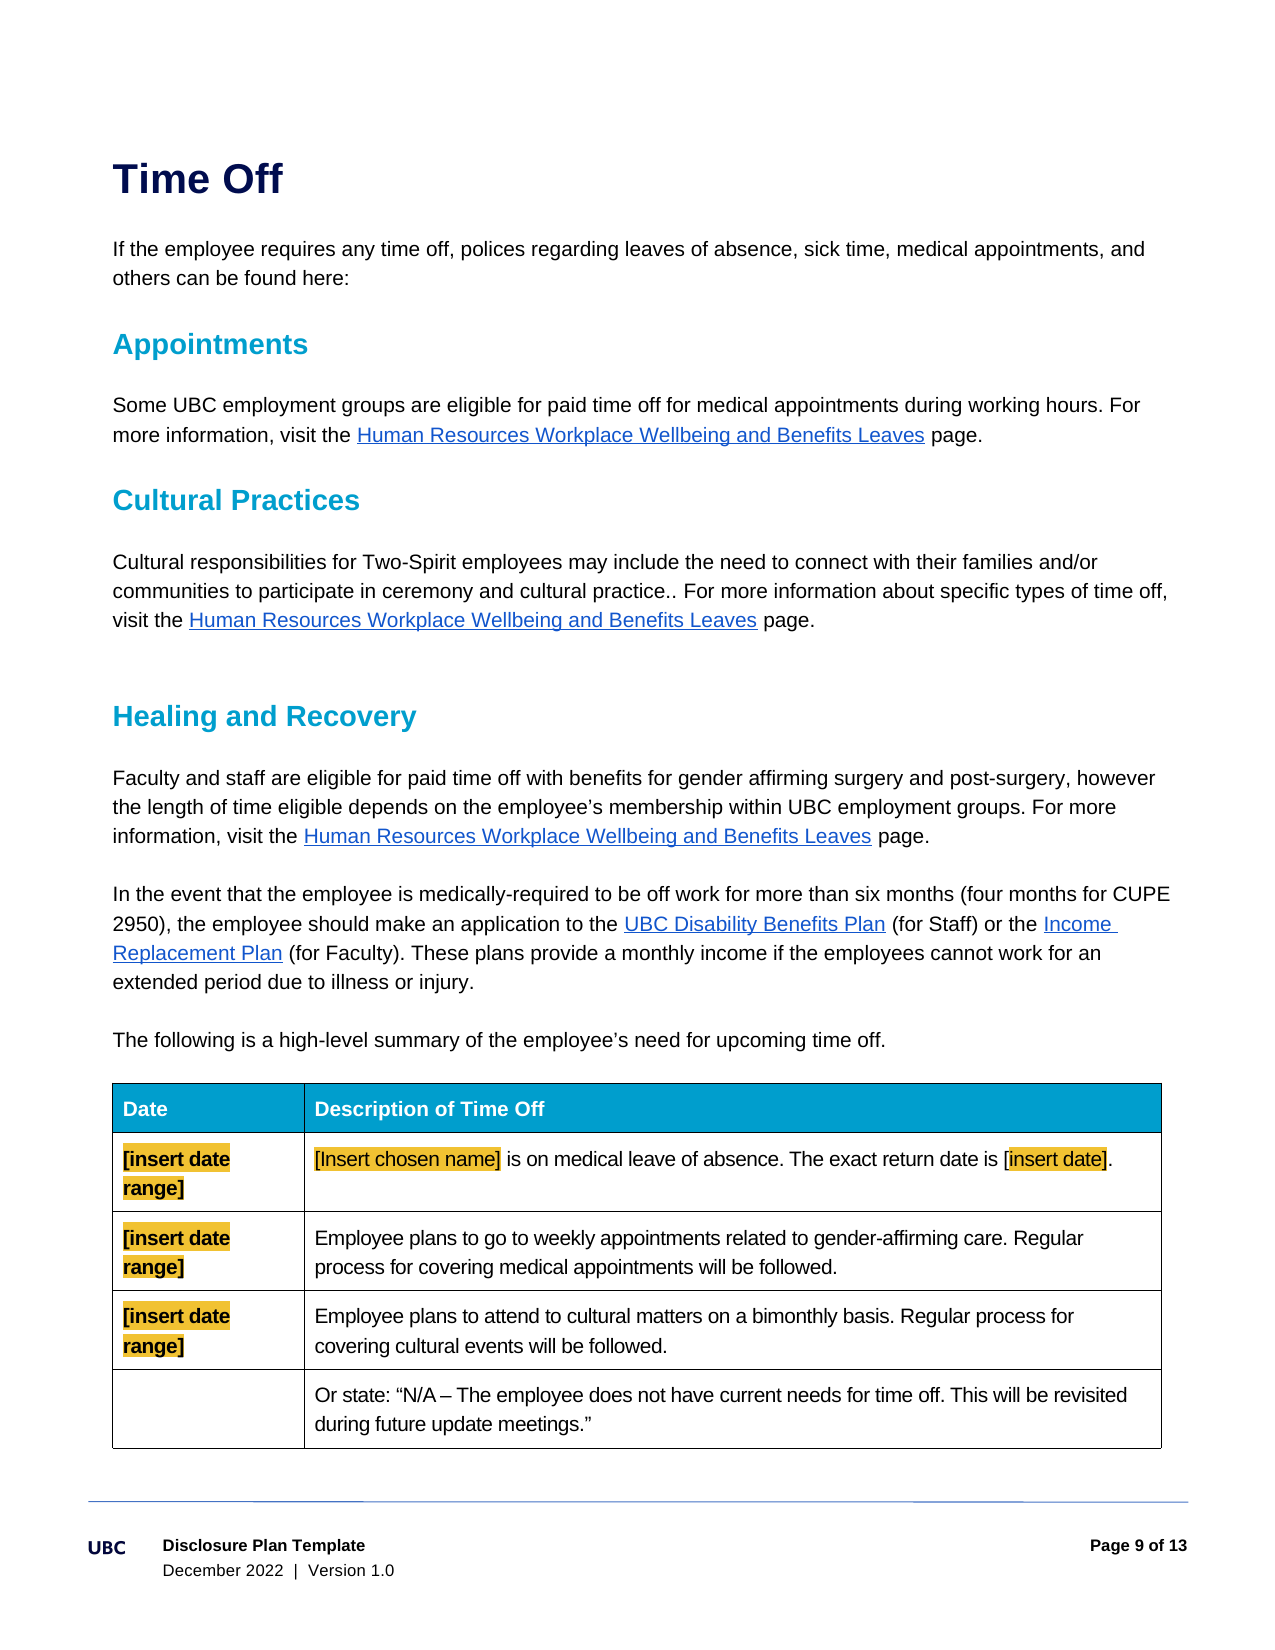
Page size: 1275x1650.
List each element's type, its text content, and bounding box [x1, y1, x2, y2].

text Time Off [112, 150, 1187, 204]
text Faculty and staff are eligible for paid time off with benefits for gender affirming surgery and post-surgery, however the length of time eligible depends on the employee’s membership within UBC employment groups. For more information, visit the Human Resources Workplace Wellbeing and Benefits Leaves page. [112, 762, 1187, 849]
table_cell [Insert chosen name] is on medical leave of absence. The exact return date is [insert date]. [305, 1133, 1161, 1211]
text Healing and Recovery [112, 693, 1187, 735]
table_cell [113, 1370, 304, 1448]
table_cell [insert date range] [113, 1133, 304, 1211]
text Cultural Practices [112, 477, 1187, 519]
text Cultural responsibilities for Two-Spirit employees may include the need to connect with their families and/or communities to participate in ceremony and cultural practice.. For more information about specific types of time off, visit the Human Resources Workplace Wellbeing and Benefits Leaves page. [112, 546, 1187, 633]
table_header Description of Time Off [305, 1084, 1161, 1132]
text The following is a high-level summary of the employee’s need for upcoming time off. [112, 1024, 1187, 1053]
text Appointments [112, 321, 1187, 362]
text Some UBC employment groups are eligible for paid time off for medical appointments during working hours. For more information, visit the Human Resources Workplace Wellbeing and Benefits Leaves page. [112, 389, 1187, 448]
table_header Date [113, 1084, 304, 1132]
table_cell Or state: “N/A – The employee does not have current needs for time off. This will be revisited during future update meetings.” [305, 1370, 1161, 1448]
table_cell [insert date range] [113, 1291, 304, 1369]
text In the event that the employee is medically-required to be off work for more than six months (four months for CUPE 2950), the employee should make an application to the UBC Disability Benefits Plan (for Staff) or the Income Replacement Plan (for Faculty). These plans provide a monthly income if the employees cannot work for an extended period due to illness or injury. [112, 878, 1187, 995]
table_cell [insert date range] [113, 1212, 304, 1290]
table_cell Employee plans to go to weekly appointments related to gender-affirming care. Regular process for covering medical appointments will be followed. [305, 1212, 1161, 1290]
text If the employee requires any time off, polices regarding leaves of absence, sick time, medical appointments, and others can be found here: [112, 233, 1187, 292]
table_cell Employee plans to attend to cultural matters on a bimonthly basis. Regular process for covering cultural events will be followed. [305, 1291, 1161, 1369]
